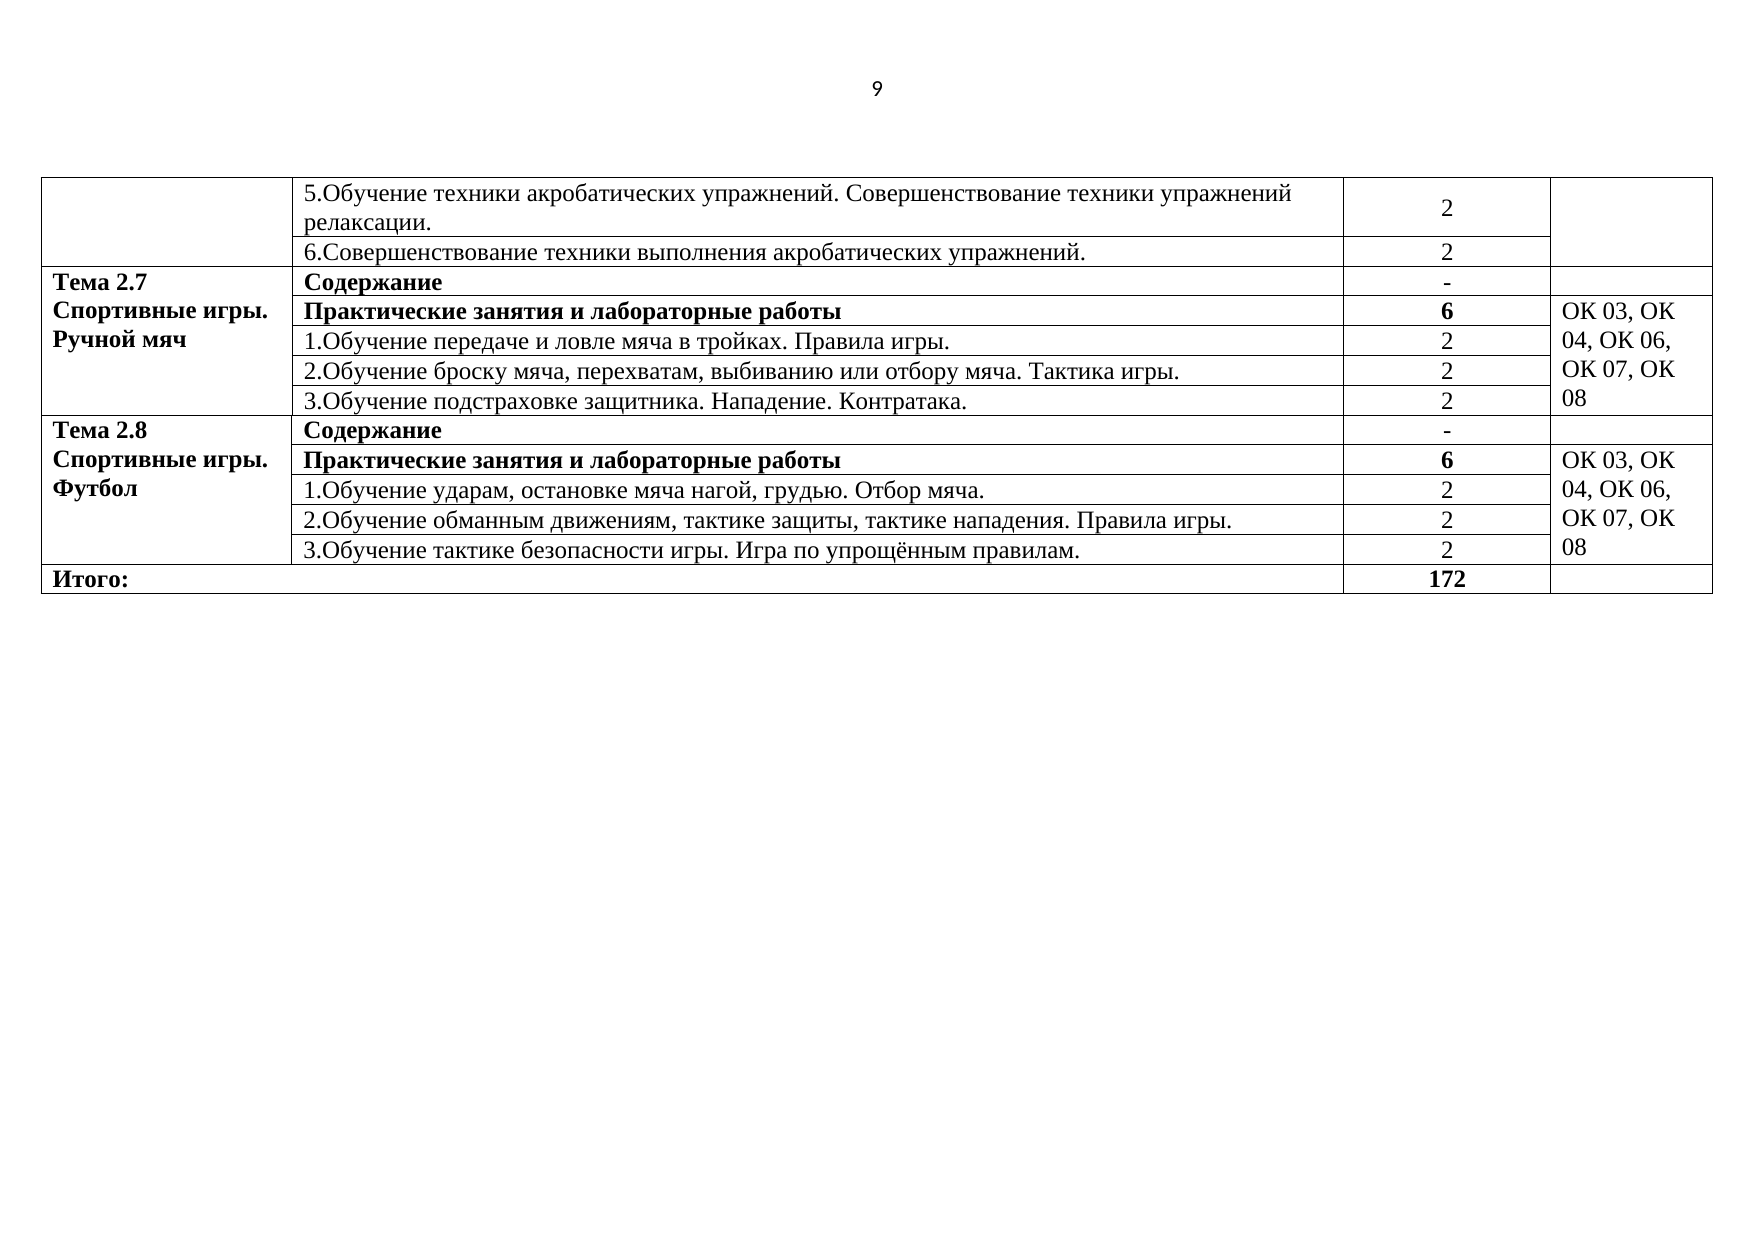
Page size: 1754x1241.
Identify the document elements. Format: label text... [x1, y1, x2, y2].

table_cell 6.Совершенствование техники выполнения акробатических упражнений. [293, 237, 1343, 266]
table_cell 2.Обучение броску мяча, перехватам, выбиванию или отбору мяча. Тактика игры. [293, 356, 1343, 385]
table_cell - [1344, 416, 1550, 444]
table_cell 2 [1344, 386, 1550, 414]
table_cell 1.Обучение передаче и ловле мяча в тройках. Правила игры. [293, 326, 1343, 355]
table_cell Тема 2.7 Спортивные игры. Ручной мяч [42, 267, 292, 414]
table_cell 6 [1344, 445, 1550, 474]
table_cell 2 [1344, 505, 1550, 534]
table_cell 2 [1344, 356, 1550, 385]
table_cell ОК 03, ОК 04, ОК 06, ОК 07, ОК 08 [1551, 445, 1712, 563]
table_cell 2.Обучение обманным движениям, тактике защиты, тактике нападения. Правила игры. [292, 505, 1343, 534]
table_cell ОК 03, ОК 04, ОК 06, ОК 07, ОК 08 [1551, 296, 1712, 414]
table_cell 3.Обучение подстраховке защитника. Нападение. Контратака. [293, 386, 1343, 414]
table_cell 2 [1344, 535, 1550, 563]
table_cell 2 [1344, 475, 1550, 504]
table_cell Практические занятия и лабораторные работы [292, 445, 1343, 474]
table_cell Практические занятия и лабораторные работы [293, 296, 1343, 325]
table_cell 6 [1344, 296, 1550, 325]
table_cell Тема 2.8 Спортивные игры. Футбол [42, 416, 291, 563]
table_cell - [1344, 267, 1550, 295]
table_cell [1551, 565, 1712, 593]
table_cell Содержание [293, 267, 1343, 295]
table_cell 172 [1344, 565, 1550, 593]
table_cell 1.Обучение ударам, остановке мяча нагой, грудью. Отбор мяча. [292, 475, 1343, 504]
table_cell [1551, 416, 1712, 444]
table_cell 2 [1344, 326, 1550, 355]
table_cell 2 [1344, 178, 1550, 236]
table_cell 2 [1344, 237, 1550, 266]
table_cell 3.Обучение тактике безопасности игры. Игра по упрощённым правилам. [292, 535, 1343, 563]
table_cell Итого: [42, 565, 1343, 593]
table_cell 5.Обучение техники акробатических упражнений. Совершенствование техники упражнений релаксации. [293, 178, 1343, 236]
table_cell Содержание [292, 416, 1343, 444]
table_cell [1551, 267, 1712, 295]
